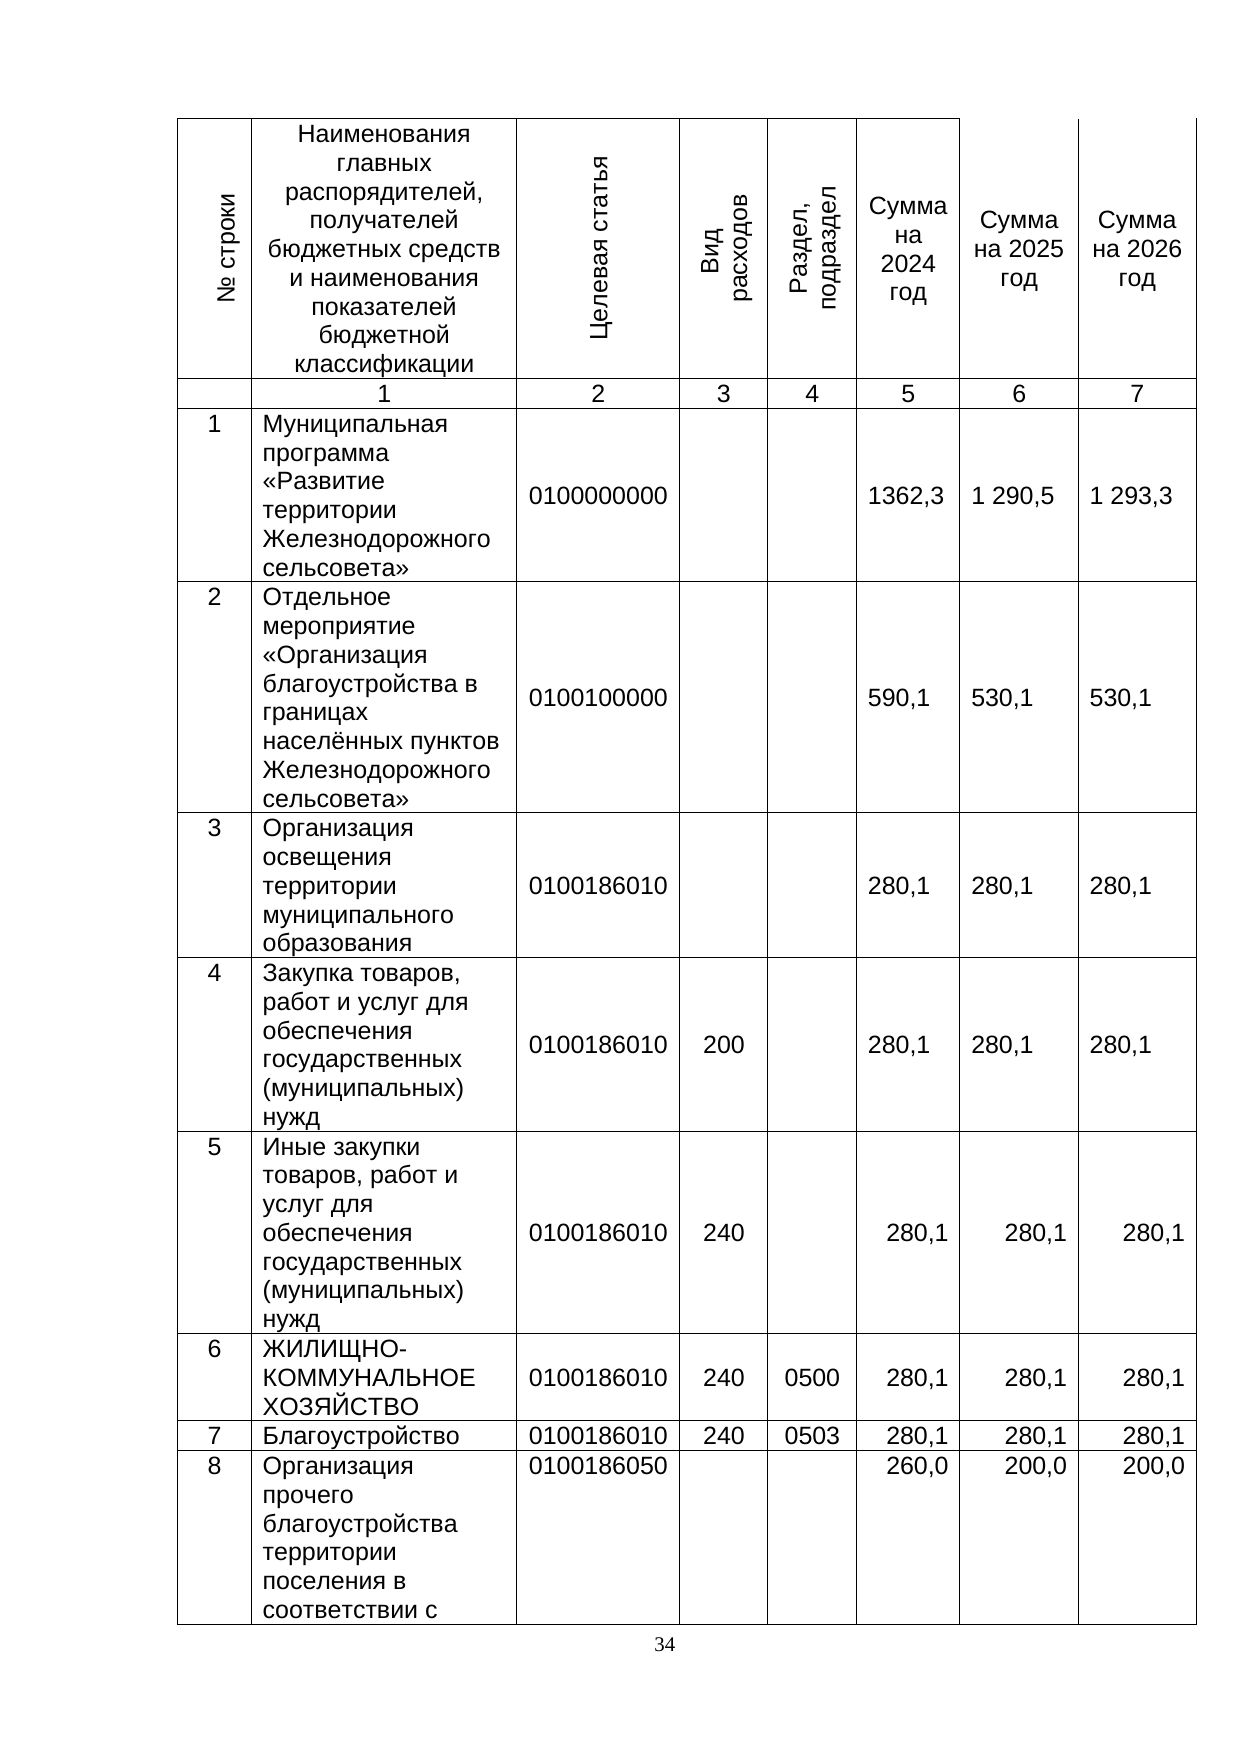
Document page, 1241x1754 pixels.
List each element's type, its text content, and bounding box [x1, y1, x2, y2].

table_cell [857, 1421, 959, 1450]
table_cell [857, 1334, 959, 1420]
table_cell Вид расходов [680, 119, 767, 378]
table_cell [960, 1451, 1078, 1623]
table_cell 280,1 [960, 1132, 1078, 1333]
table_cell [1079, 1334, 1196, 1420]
table_cell [768, 409, 856, 581]
table_cell 530,1 [960, 582, 1078, 812]
table_cell 280,1 [1079, 813, 1196, 957]
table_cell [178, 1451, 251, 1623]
table_cell Закупка товаров, работ и услуг для обеспечения государственных (муниципальных) нужд [252, 958, 516, 1131]
table_cell [768, 1132, 856, 1333]
table_cell 240 [680, 1132, 767, 1333]
table_cell 1 293,3 [1079, 409, 1196, 581]
table_cell 280,1 [1079, 958, 1196, 1131]
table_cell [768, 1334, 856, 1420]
table_cell [768, 958, 856, 1131]
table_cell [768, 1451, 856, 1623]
table_cell ЖИЛИЩНО-КОММУНАЛЬНОЕ ХОЗЯЙСТВО [252, 1334, 516, 1420]
table_cell [768, 813, 856, 957]
table_cell 0100186010 [517, 1334, 679, 1420]
table_cell [680, 813, 767, 957]
table_cell Отдельное мероприятие «Организация благоустройства в границах населённых пунктов Железнодорожного сельсовета» [252, 582, 516, 812]
table_cell 280,1 [1079, 1132, 1196, 1333]
table_cell 280,1 [857, 813, 959, 957]
table_cell 6 [960, 379, 1078, 408]
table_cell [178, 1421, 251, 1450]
table_cell 240 [680, 1334, 767, 1420]
table_cell 1 290,5 [960, 409, 1078, 581]
table_cell 6 [178, 1334, 251, 1420]
table_cell [680, 409, 767, 581]
table_cell 590,1 [857, 582, 959, 812]
table_cell 2 [517, 379, 679, 408]
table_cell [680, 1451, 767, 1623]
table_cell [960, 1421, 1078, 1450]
table_cell 0100186010 [517, 958, 679, 1131]
table_cell Организация освещения территории муниципального образования [252, 813, 516, 957]
table_cell Раздел, подраздел [768, 119, 856, 378]
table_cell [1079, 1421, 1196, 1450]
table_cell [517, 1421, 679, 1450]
table_cell [178, 379, 251, 408]
table_cell 4 [178, 958, 251, 1131]
table_cell 4 [768, 379, 856, 408]
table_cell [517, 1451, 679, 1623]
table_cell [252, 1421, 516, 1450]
table_cell 0100186010 [517, 813, 679, 957]
table_cell 0100100000 [517, 582, 679, 812]
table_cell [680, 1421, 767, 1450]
table_cell 7 [1079, 379, 1196, 408]
table_cell 1362,3 [857, 409, 959, 581]
table_cell 3 [680, 379, 767, 408]
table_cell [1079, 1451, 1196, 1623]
table_cell 5 [178, 1132, 251, 1333]
table_cell 280,1 [960, 813, 1078, 957]
table_cell 280,1 [857, 958, 959, 1131]
table_cell Муниципальная программа «Развитие территории Железнодорожного сельсовета» [252, 409, 516, 581]
table_cell Сумма на 2024 год [857, 119, 959, 378]
table_cell 0100000000 [517, 409, 679, 581]
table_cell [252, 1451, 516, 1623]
table_cell Целевая статья [517, 119, 679, 378]
table_cell Наименования главных распорядителей, получателей бюджетных средств и наименования показателей бюджетной классификации [252, 119, 516, 378]
table_cell [768, 582, 856, 812]
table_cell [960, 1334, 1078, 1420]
table_cell 0100186010 [517, 1132, 679, 1333]
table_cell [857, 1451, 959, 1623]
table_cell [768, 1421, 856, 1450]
table_cell 280,1 [960, 958, 1078, 1131]
table_cell 280,1 [857, 1132, 959, 1333]
table_cell № строки [178, 119, 251, 378]
table_cell 1 [252, 379, 516, 408]
table_cell Сумма на 2026 год [1078, 118, 1196, 378]
table_cell 200 [680, 958, 767, 1131]
table_cell 530,1 [1079, 582, 1196, 812]
table_cell Иные закупки товаров, работ и услуг для обеспечения государственных (муниципальных) нужд [252, 1132, 516, 1333]
table_cell 1 [178, 409, 251, 581]
table_cell [680, 582, 767, 812]
table_cell Сумма на 2025 год [960, 118, 1078, 378]
table_cell 5 [857, 379, 959, 408]
table_cell 3 [178, 813, 251, 957]
table_cell 2 [178, 582, 251, 812]
